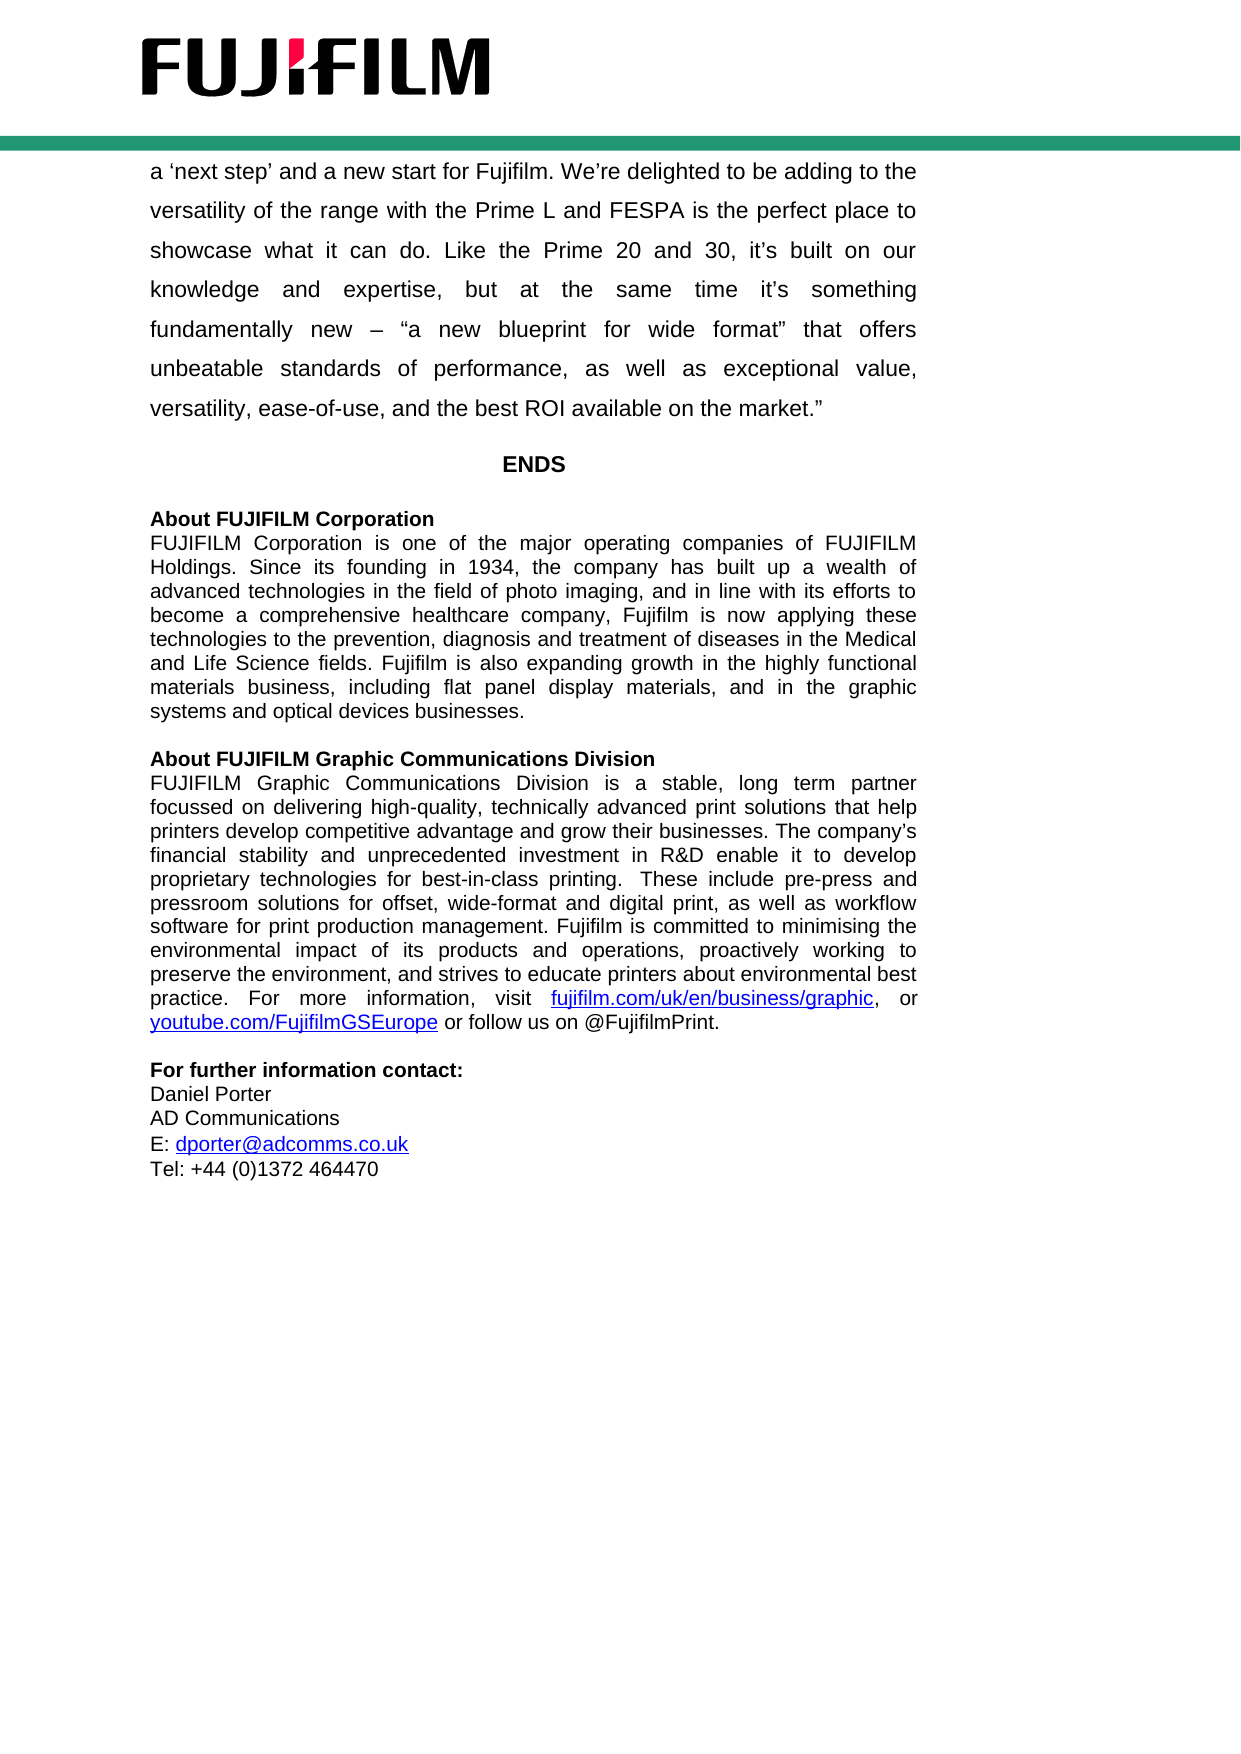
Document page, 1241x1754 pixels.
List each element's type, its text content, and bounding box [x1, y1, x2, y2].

text FUJIFILM Corporation is one of the major operating companies of FUJIFILM Holdings. Since its founding in 1934, the company has built up a wealth of advanced technologies in the field of photo imaging, and in line with its efforts to become a comprehensive healthcare company, Fujifilm is now applying these technologies to the prevention, diagnosis and treatment of diseases in the Medical and Life Science fields. Fujifilm is also expanding growth in the highly functional materials business, including flat panel display materials, and in the graphic systems and optical devices businesses. [150, 531, 918, 723]
text For further information contact: [150, 1058, 918, 1082]
text ENDS [150, 451, 918, 477]
text E: dporter@adcomms.co.uk [150, 1130, 918, 1156]
text FUJIFILM Graphic Communications Division is a stable, long term partner focussed on delivering high-quality, technically advanced print solutions that help printers develop competitive advantage and grow their businesses. The company’s financial stability and unprecedented investment in R&D enable it to develop proprietary technologies for best-in-class printing. These include pre-press and pressroom solutions for offset, wide-format and digital print, as well as workflow software for print production management. Fujifilm is committed to minimising the environmental impact of its products and operations, proactively working to preserve the environment, and strives to educate printers about environmental best practice. For more information, visit fujifilm.com/uk/en/business/graphic, or youtube.com/FujifilmGSEurope or follow us on @FujifilmPrint. [150, 771, 918, 1034]
text About FUJIFILM Corporation [150, 507, 918, 531]
text Daniel Porter [150, 1082, 918, 1106]
text About FUJIFILM Graphic Communications Division [150, 747, 918, 771]
text AD Communications [150, 1106, 918, 1130]
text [150, 158, 918, 421]
text Tel: +44 (0)1372 464470 [150, 1156, 918, 1180]
